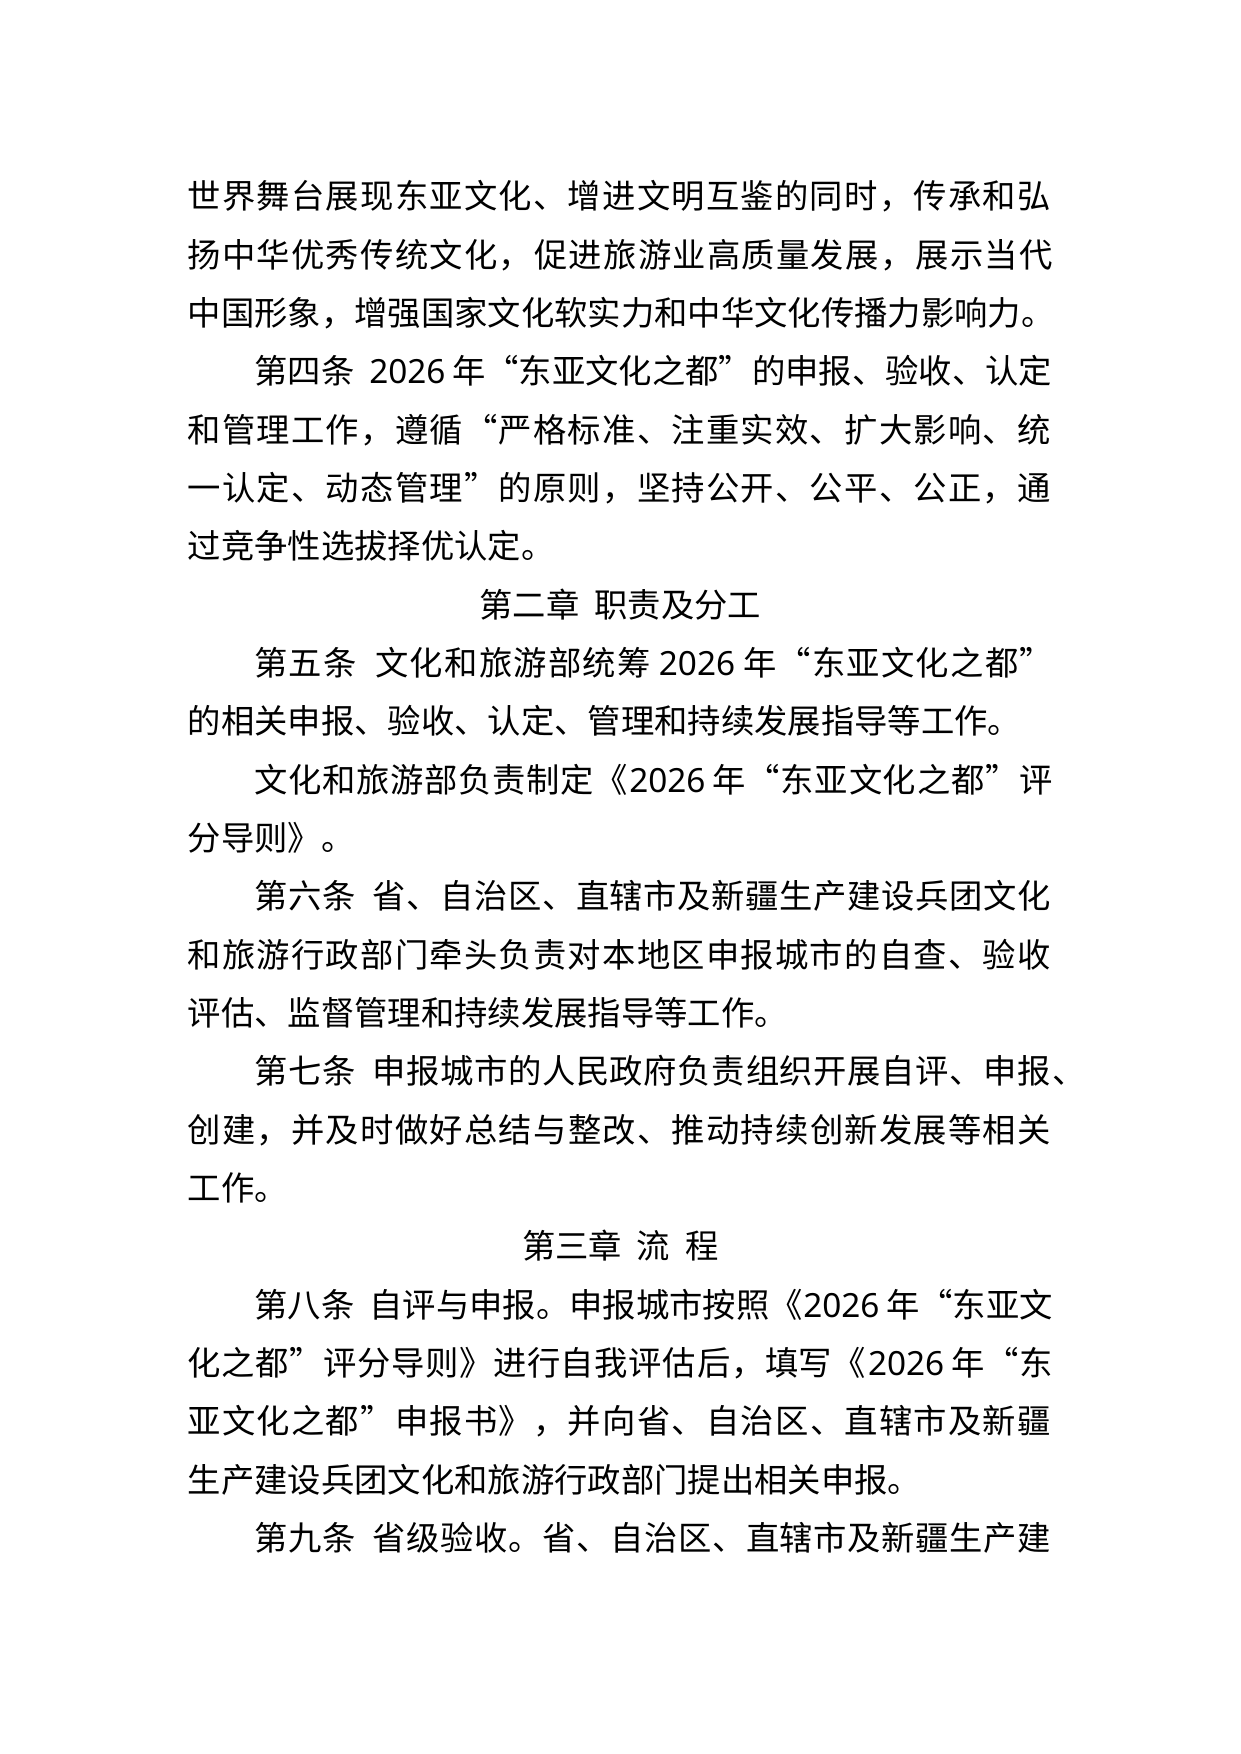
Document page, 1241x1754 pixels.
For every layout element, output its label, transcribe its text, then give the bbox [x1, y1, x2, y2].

text 第六条 省、自治区、直辖市及新疆生产建设兵团文化和旅游行政部门牵头负责对本地区申报城市的自查、验收、评估、监督管理和持续发展指导等工作。 [187, 862, 1053, 1037]
text 第二章 职责及分工 [187, 570, 1053, 629]
text 第五条 文化和旅游部统筹2026年“东亚文化之都”的相关申报、验收、认定、管理和持续发展指导等工作。 [187, 629, 1053, 745]
text 文化和旅游部负责制定《2026年“东亚文化之都”评分导则》。 [187, 745, 1053, 862]
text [187, 162, 1053, 337]
text 第四条 2026年“东亚文化之都”的申报、验收、认定和管理工作，遵循“严格标准、注重实效、扩大影响、统一认定、动态管理”的原则，坚持公开、公平、公正，通过竞争性选拔择优认定。 [187, 337, 1053, 570]
text 第三章 流 程 [187, 1212, 1053, 1270]
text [187, 1504, 1053, 1562]
text 第八条 自评与申报。申报城市按照《2026年“东亚文化之都”评分导则》进行自我评估后，填写《2026年“东亚文化之都”申报书》，并向省、自治区、直辖市及新疆生产建设兵团文化和旅游行政部门提出相关申报。 [187, 1270, 1053, 1504]
text 第七条 申报城市的人民政府负责组织开展自评、申报、创建，并及时做好总结与整改、推动持续创新发展等相关工作。 [187, 1037, 1053, 1212]
